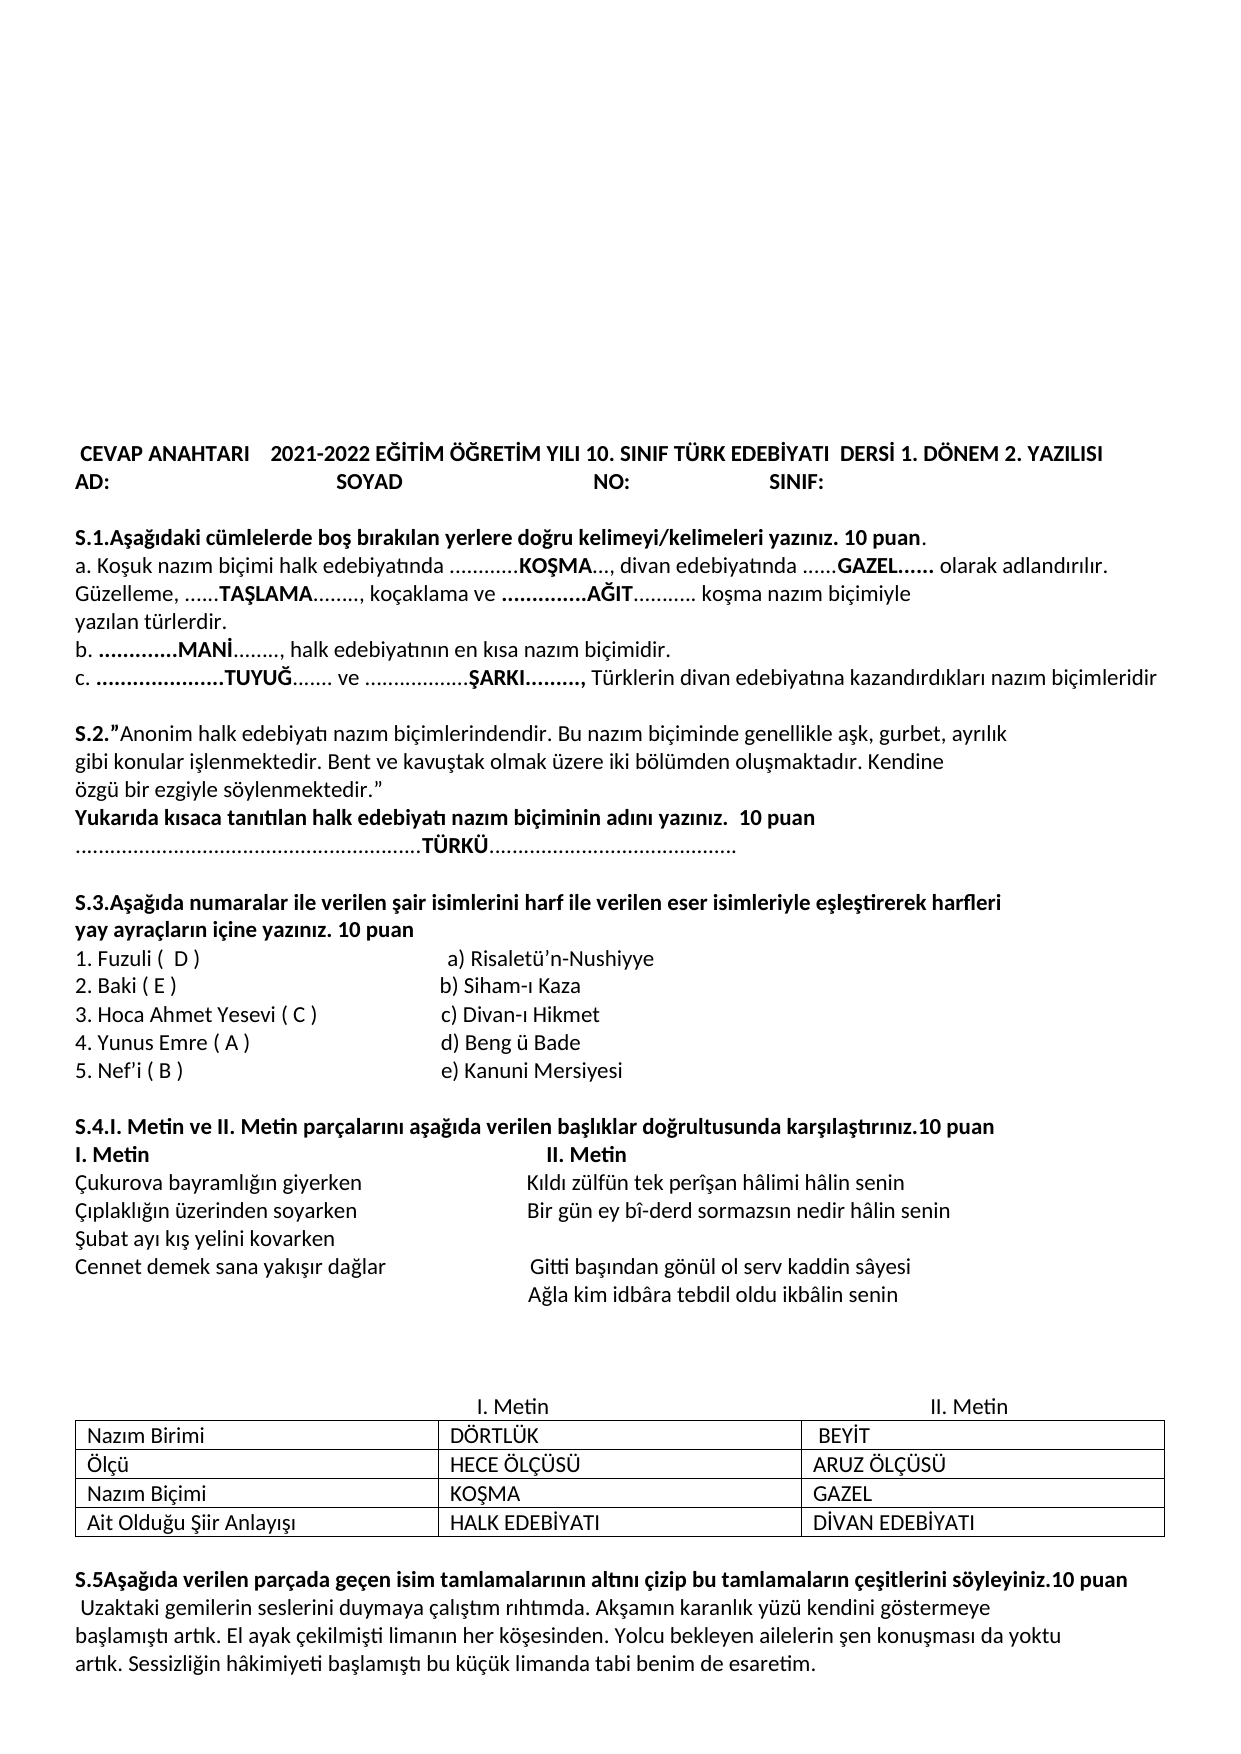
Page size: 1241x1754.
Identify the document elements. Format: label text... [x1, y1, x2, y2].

text S.4.I. Metin ve II. Metin parçalarını aşağıda verilen başlıklar doğrultusunda karşılaştırınız.10 puan [75, 1112, 1165, 1140]
text 1. Fuzuli ( D ) a) Risaletü’n-Nushiyye [75, 944, 1165, 972]
table_cell GAZEL [802, 1479, 1164, 1507]
table_cell ARUZ ÖLÇÜSÜ [802, 1450, 1164, 1478]
text gibi konular işlenmektedir. Bent ve kavuştak olmak üzere iki bölümden oluşmaktadır. Kendine [75, 747, 1165, 776]
text başlamıştı artık. El ayak çekilmişti limanın her köşesinden. Yolcu bekleyen ailelerin şen konuşması da yoktu [75, 1621, 1165, 1649]
text I. Metin II. Metin [75, 1392, 1165, 1420]
text yazılan türlerdir. [75, 607, 1165, 635]
table_cell HECE ÖLÇÜSÜ [439, 1450, 801, 1478]
text Güzelleme, ......TAŞLAMA........, koçaklama ve ..............AĞIT........... koşma nazım biçimiyle [75, 579, 1165, 607]
table_cell Ait Olduğu Şiir Anlayışı [76, 1508, 438, 1536]
text Cennet demek sana yakışır dağlar Gitti başından gönül ol serv kaddin sâyesi [75, 1252, 1165, 1280]
text artık. Sessizliğin hâkimiyeti başlamıştı bu küçük limanda tabi benim de esaretim. [75, 1649, 1165, 1677]
text I. Metin II. Metin [75, 1140, 1165, 1168]
text 4. Yunus Emre ( A ) d) Beng ü Bade [75, 1028, 1165, 1056]
text Çıplaklığın üzerinden soyarken Bir gün ey bî-derd sormazsın nedir hâlin senin [75, 1196, 1165, 1224]
text Uzaktaki gemilerin seslerini duymaya çalıştım rıhtımda. Akşamın karanlık yüzü kendini göstermeye [75, 1593, 1165, 1621]
table_cell HALK EDEBİYATI [439, 1508, 801, 1536]
table_cell DİVAN EDEBİYATI [802, 1508, 1164, 1536]
text Yukarıda kısaca tanıtılan halk edebiyatı nazım biçiminin adını yazınız. 10 puan [75, 803, 1165, 832]
table_cell Nazım Biçimi [76, 1479, 438, 1507]
text c. .....................TUYUĞ....... ve ..................ŞARKI........., Türklerin divan edebiyatına kazandırdıkları nazım biçimleridir [75, 663, 1165, 691]
text özgü bir ezgiyle söylenmektedir.” [75, 776, 1165, 803]
text Ağla kim idbâra tebdil oldu ikbâlin senin [75, 1280, 1165, 1308]
text S.2.”Anonim halk edebiyatı nazım biçimlerindendir. Bu nazım biçiminde genellikle aşk, gurbet, ayrılık [75, 719, 1165, 747]
text S.3.Aşağıda numaralar ile verilen şair isimlerini harf ile verilen eser isimleriyle eşleştirerek harfleri [75, 888, 1165, 916]
text ............................................................TÜRKÜ........................................... [75, 832, 1165, 859]
text 3. Hoca Ahmet Yesevi ( C ) c) Divan-ı Hikmet [75, 1000, 1165, 1028]
table_header Nazım Birimi [76, 1421, 438, 1449]
text Çukurova bayramlığın giyerken Kıldı zülfün tek perîşan hâlimi hâlin senin [75, 1168, 1165, 1196]
text a. Koşuk nazım biçimi halk edebiyatında ............KOŞMA..., divan edebiyatında ......GAZEL...... olarak adlandırılır. [75, 551, 1165, 579]
text Şubat ayı kış yelini kovarken [75, 1224, 1165, 1252]
table_header DÖRTLÜK [439, 1421, 801, 1449]
table_header BEYİT [802, 1421, 1164, 1449]
text S.1.Aşağıdaki cümlelerde boş bırakılan yerlere doğru kelimeyi/kelimeleri yazınız. 10 puan. [75, 523, 1165, 551]
text CEVAP ANAHTARI 2021-2022 EĞİTİM ÖĞRETİM YILI 10. SINIF TÜRK EDEBİYATI DERSİ 1. DÖNEM 2. YAZILISI [75, 439, 1165, 467]
text AD: SOYAD NO: SINIF: [75, 467, 1165, 495]
text yay ayraçların içine yazınız. 10 puan [75, 916, 1165, 944]
table_cell Ölçü [76, 1450, 438, 1478]
text 5. Nef’i ( B ) e) Kanuni Mersiyesi [75, 1056, 1165, 1084]
text 2. Baki ( E ) b) Siham-ı Kaza [75, 972, 1165, 1000]
table_cell KOŞMA [439, 1479, 801, 1507]
text b. .............MANİ........, halk edebiyatının en kısa nazım biçimidir. [75, 635, 1165, 663]
text S.5Aşağıda verilen parçada geçen isim tamlamalarının altını çizip bu tamlamaların çeşitlerini söyleyiniz.10 puan [75, 1565, 1165, 1593]
